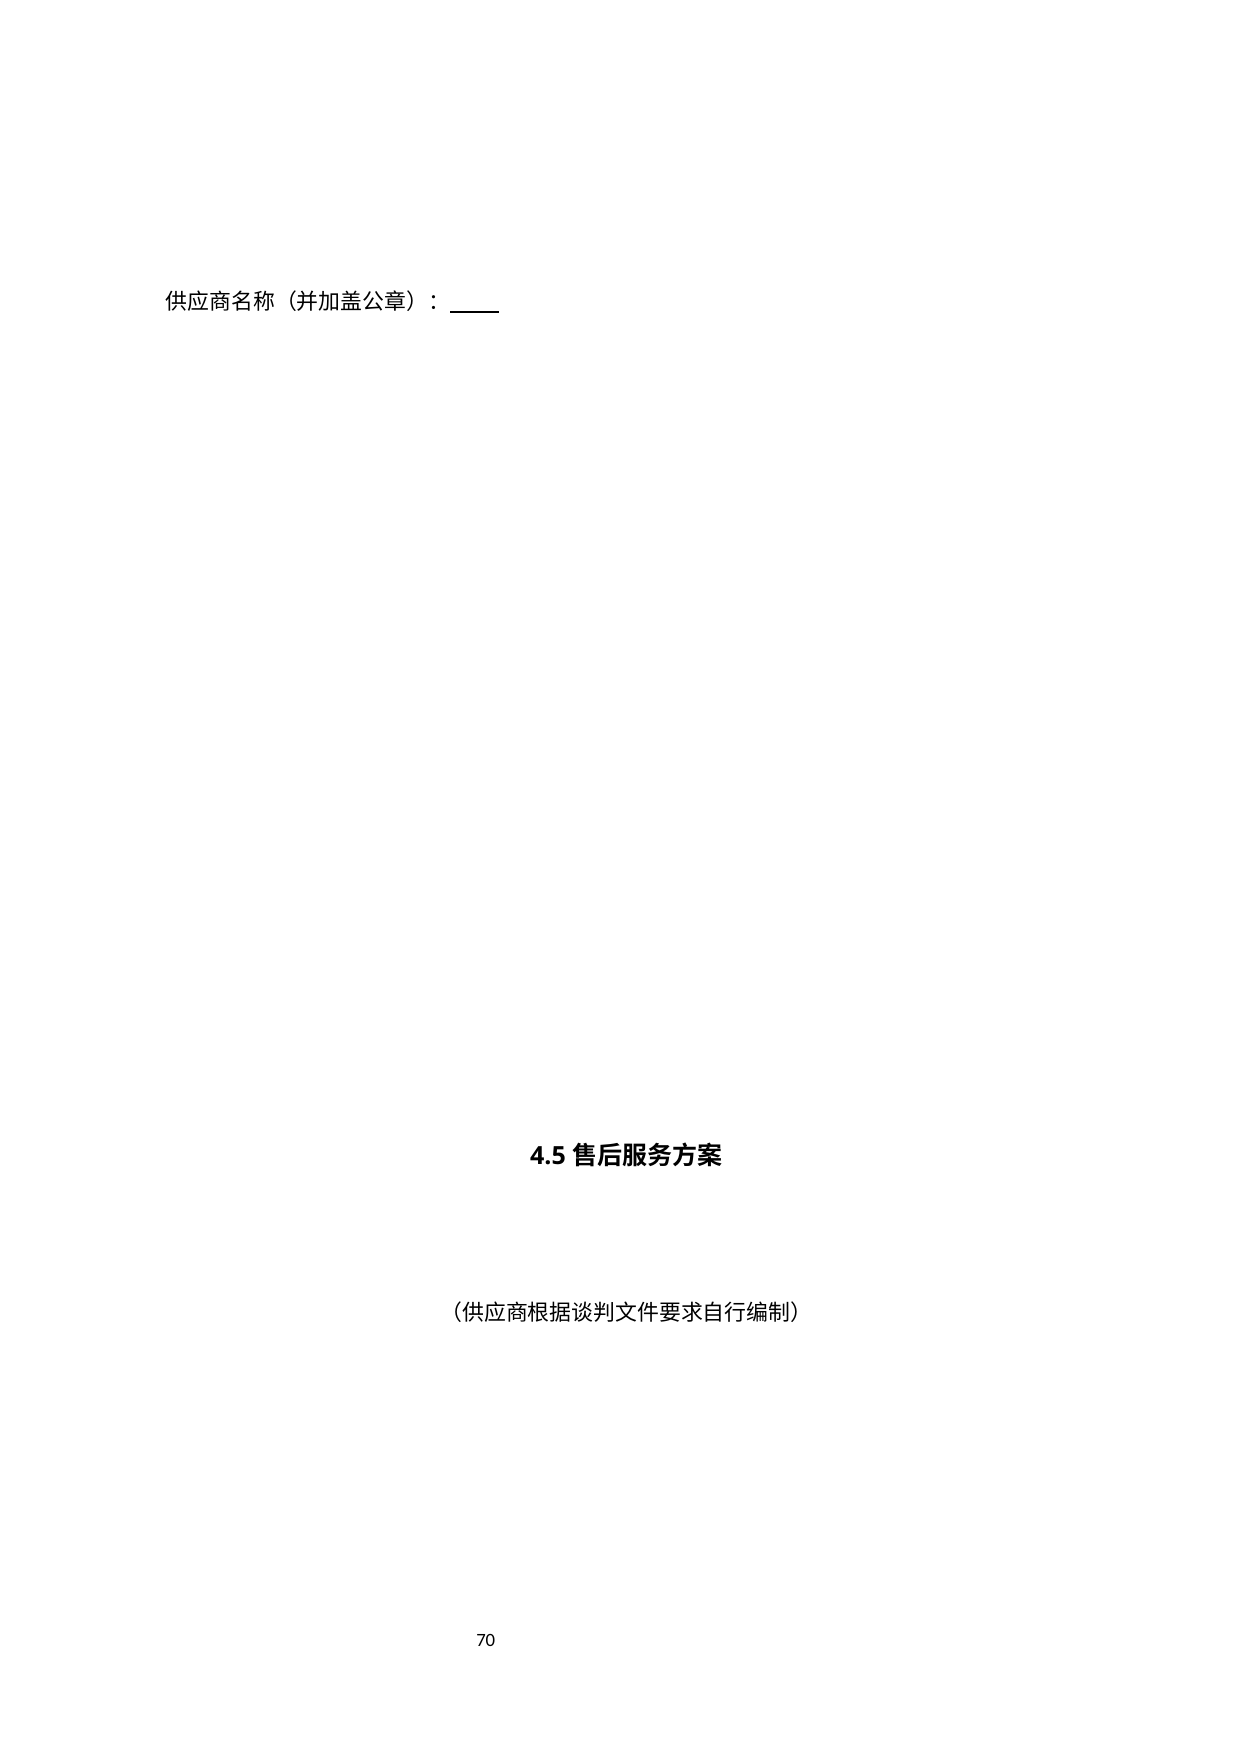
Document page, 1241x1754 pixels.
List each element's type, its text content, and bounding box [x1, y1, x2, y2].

text （供应商根据谈判文件要求自行编制） [165, 1294, 1087, 1327]
text 4.5 售后服务方案 [165, 1121, 1087, 1186]
text 供应商名称（并加盖公章）： [165, 284, 1087, 316]
